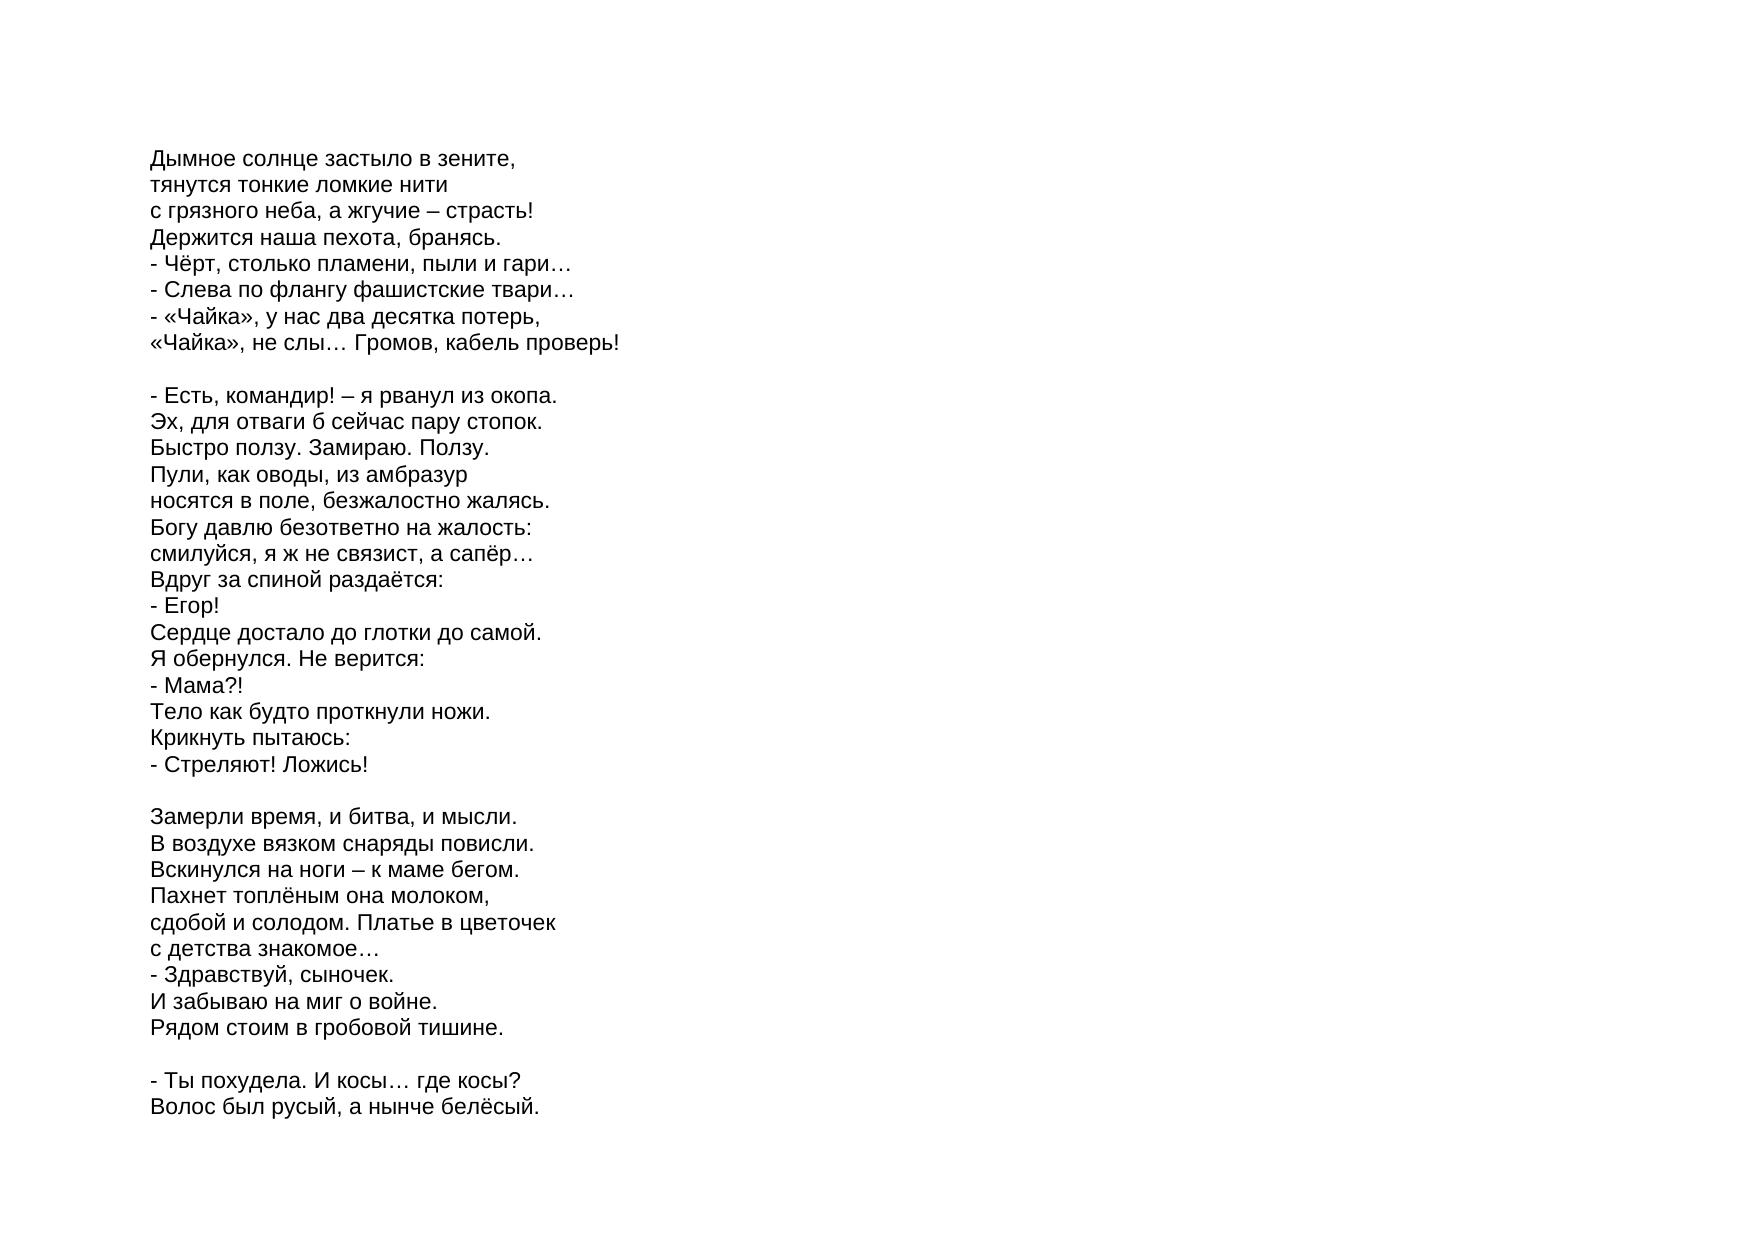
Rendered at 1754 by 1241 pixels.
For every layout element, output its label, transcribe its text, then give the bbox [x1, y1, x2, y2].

text Я обернулся. Не верится: [150, 645, 1604, 672]
text сдобой и солодом. Платье в цветочек [150, 909, 1604, 935]
text - Здравствуй, сыночек. [150, 961, 1604, 988]
text носятся в поле, безжалостно жалясь. [150, 487, 1604, 513]
text Вдруг за спиной раздаётся: [150, 566, 1604, 592]
text В воздухе вязком снаряды повисли. [150, 830, 1604, 856]
text Дымное солнце застыло в зените, [150, 144, 1604, 171]
text Рядом стоим в гробовой тишине. [150, 1014, 1604, 1041]
text - Слева по флангу фашистские твари… [150, 276, 1604, 303]
text Волос был русый, а нынче белёсый. [150, 1093, 1604, 1119]
text - «Чайка», у нас два десятка потерь, [150, 303, 1604, 329]
text Сердце достало до глотки до самой. [150, 619, 1604, 645]
text Быстро ползу. Замираю. Ползу. [150, 434, 1604, 461]
text тянутся тонкие ломкие нити [150, 171, 1604, 197]
text - Мама?! [150, 672, 1604, 698]
text Эх, для отваги б сейчас пару стопок. [150, 408, 1604, 434]
text с детства знакомое… [150, 935, 1604, 961]
text Замерли время, и битва, и мысли. [150, 803, 1604, 830]
text Держится наша пехота, бранясь. [150, 223, 1604, 250]
text - Есть, командир! – я рванул из окопа. [150, 382, 1604, 408]
text - Ты похудела. И косы… где косы? [150, 1067, 1604, 1093]
text - Егор! [150, 592, 1604, 619]
text И забываю на миг о войне. [150, 988, 1604, 1014]
text смилуйся, я ж не связист, а сапёр… [150, 540, 1604, 566]
text «Чайка», не слы… Громов, кабель проверь! [150, 329, 1604, 355]
text Тело как будто проткнули ножи. [150, 698, 1604, 724]
text с грязного неба, а жгучие – страсть! [150, 197, 1604, 223]
text Крикнуть пытаюсь: [150, 724, 1604, 751]
text - Чёрт, столько пламени, пыли и гари… [150, 250, 1604, 276]
text Пули, как оводы, из амбразур [150, 461, 1604, 487]
text Пахнет топлёным она молоком, [150, 882, 1604, 909]
text Богу давлю безответно на жалость: [150, 513, 1604, 540]
text Вскинулся на ноги – к маме бегом. [150, 856, 1604, 882]
text - Стреляют! Ложись! [150, 751, 1604, 777]
